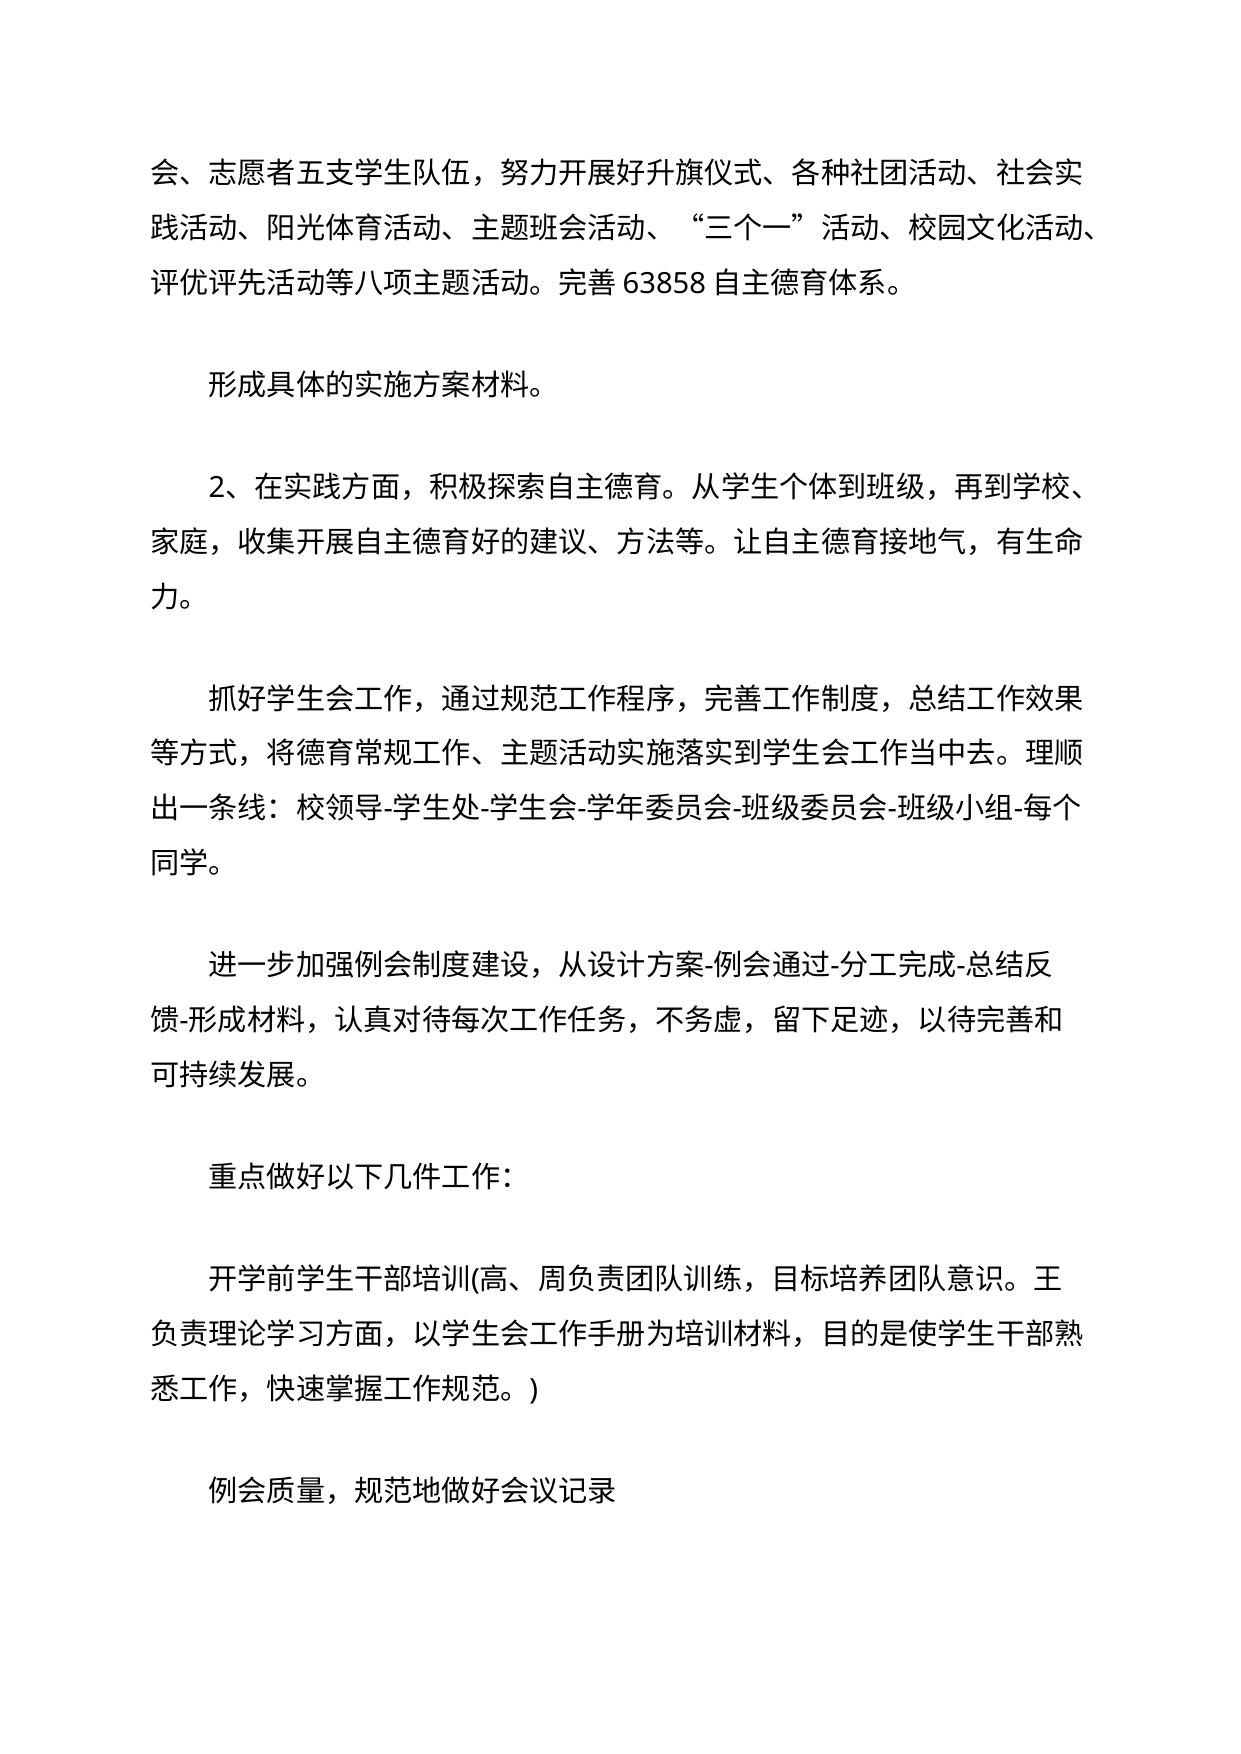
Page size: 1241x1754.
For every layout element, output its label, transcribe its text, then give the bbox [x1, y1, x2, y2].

text 抓好学生会工作，通过规范工作程序，完善工作制度，总结工作效果等方式，将德育常规工作、主题活动实施落实到学生会工作当中去。理顺出一条线：校领导-学生处-学生会-学年委员会-班级委员会-班级小组-每个同学。 [150, 675, 1090, 882]
text 进一步加强例会制度建设，从设计方案-例会通过-分工完成-总结反馈-形成材料，认真对待每次工作任务，不务虚，留下足迹，以待完善和可持续发展。 [150, 942, 1090, 1094]
text 2、在实践方面，积极探索自主德育。从学生个体到班级，再到学校、家庭，收集开展自主德育好的建议、方法等。让自主德育接地气，有生命力。 [150, 463, 1090, 616]
text 开学前学生干部培训(高、周负责团队训练，目标培养团队意识。王负责理论学习方面，以学生会工作手册为培训材料，目的是使学生干部熟悉工作，快速掌握工作规范。) [150, 1255, 1090, 1408]
text 例会质量，规范地做好会议记录 [150, 1467, 1090, 1509]
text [150, 150, 1090, 302]
text 重点做好以下几件工作： [150, 1153, 1090, 1196]
text 形成具体的实施方案材料。 [150, 362, 1090, 404]
